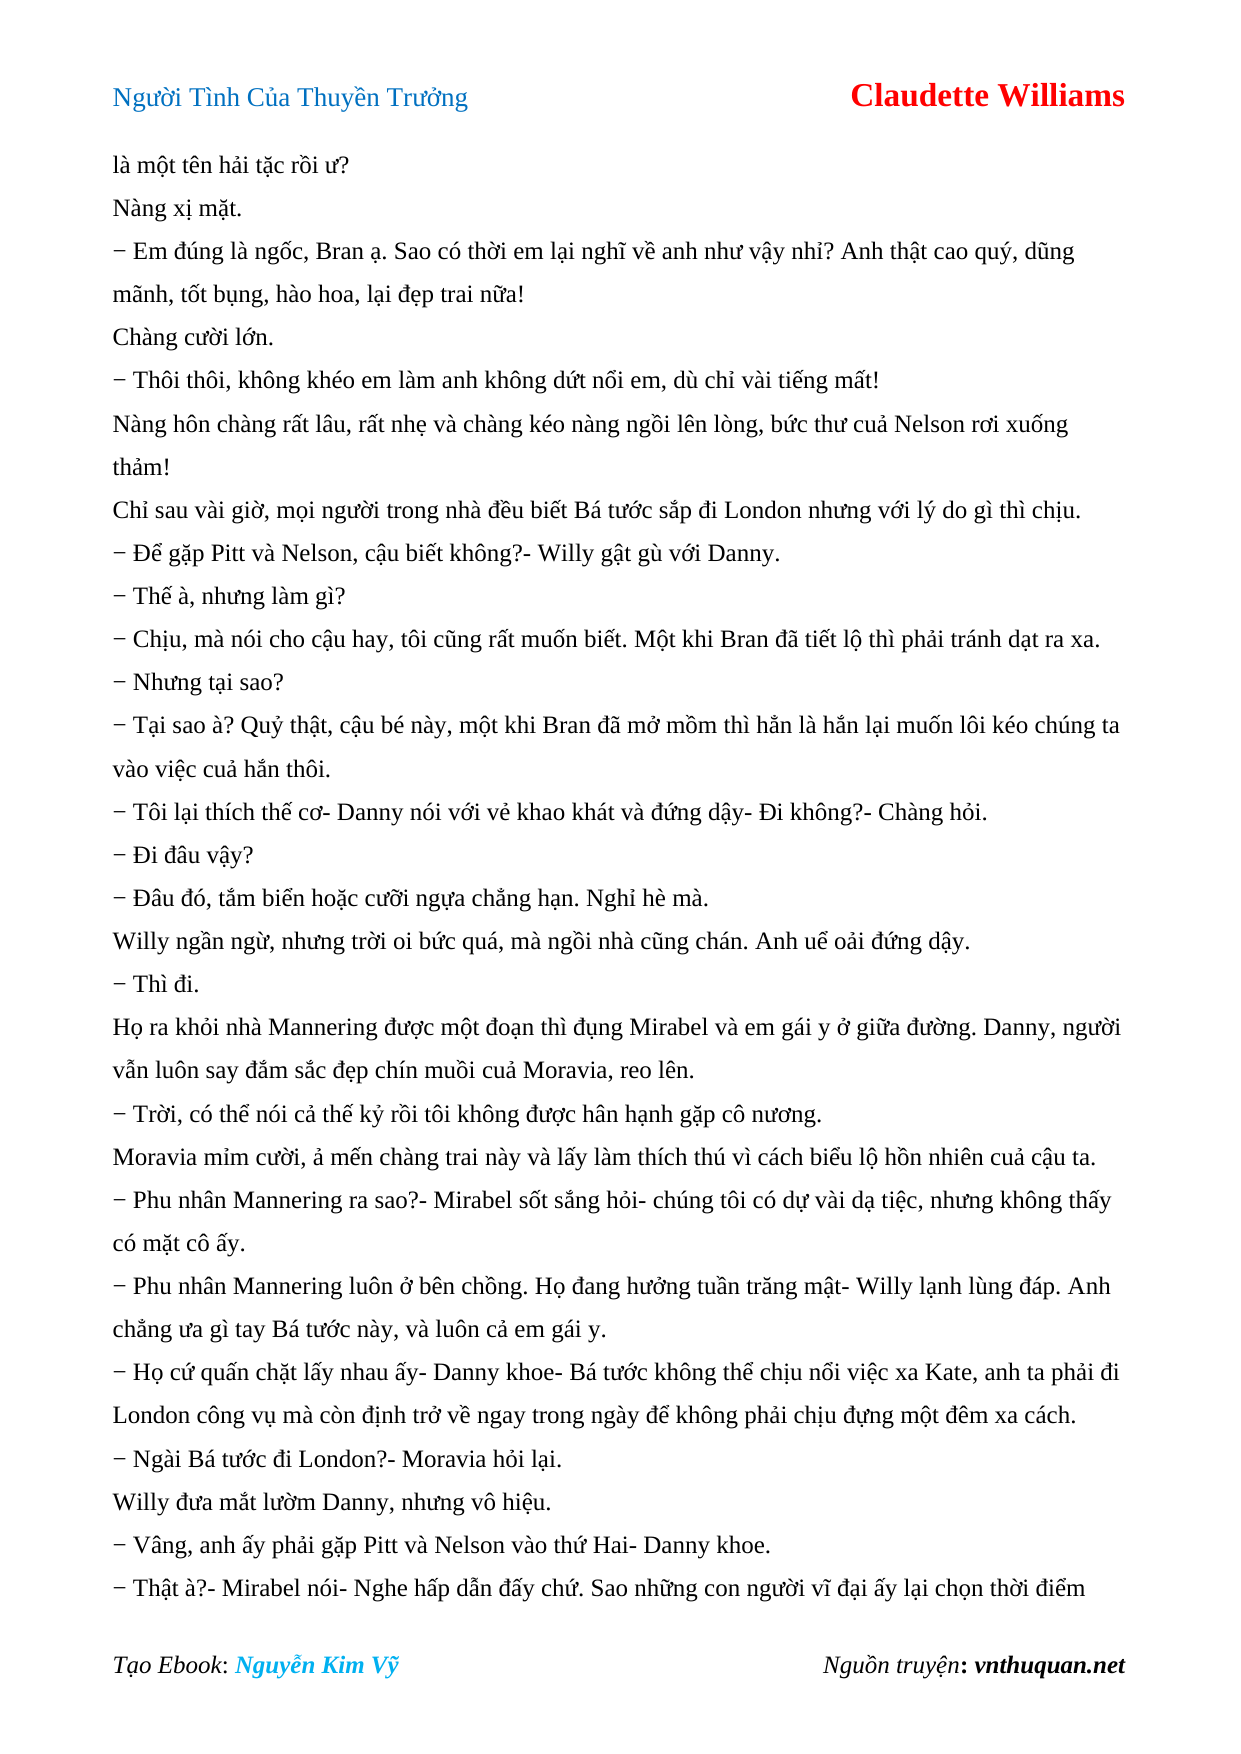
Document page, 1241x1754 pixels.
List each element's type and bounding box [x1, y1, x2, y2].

text [112, 150, 1128, 1602]
